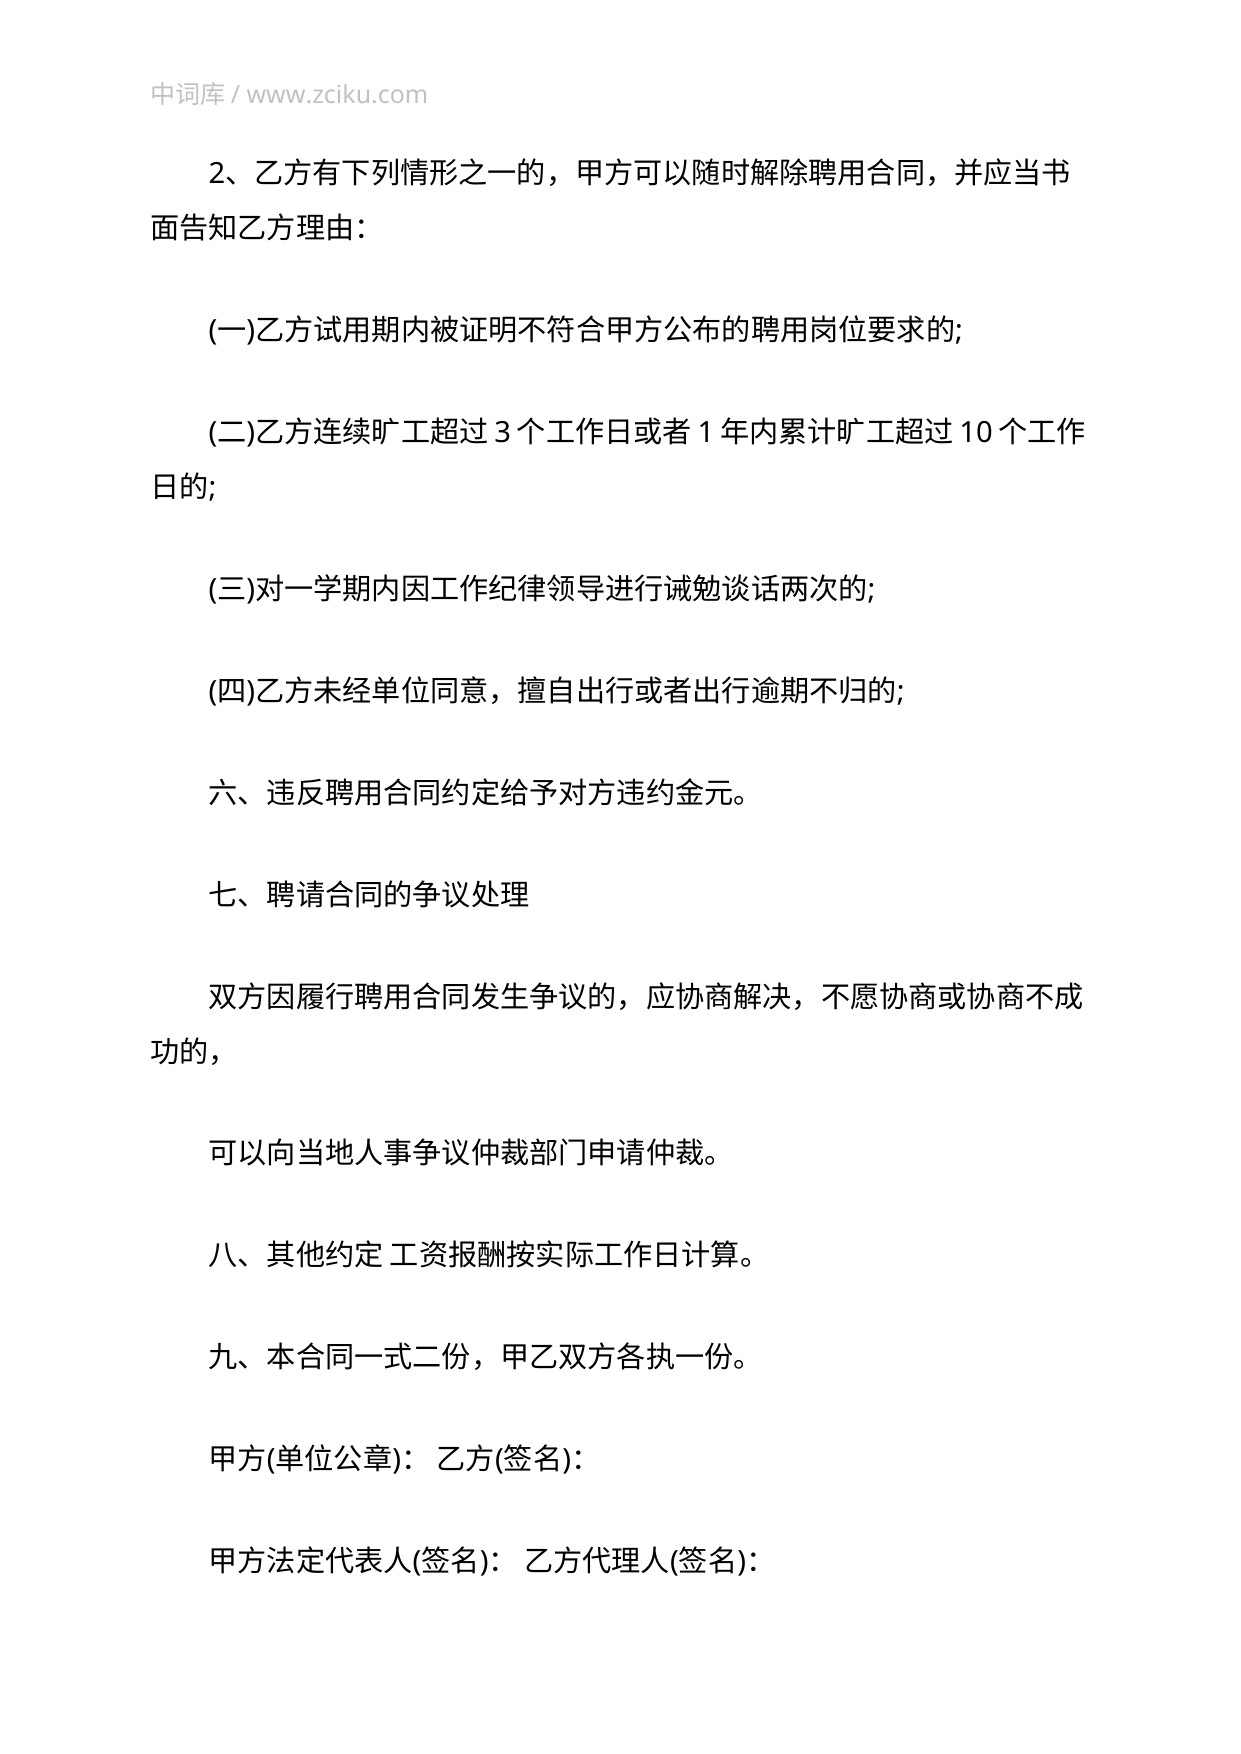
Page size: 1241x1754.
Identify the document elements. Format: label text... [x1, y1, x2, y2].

text (四)乙方未经单位同意，擅自出行或者出行逾期不归的; [150, 668, 1090, 710]
text 七、聘请合同的争议处理 [150, 871, 1090, 914]
text 八、其他约定 工资报酬按实际工作日计算。 [150, 1232, 1090, 1274]
text 甲方(单位公章)： 乙方(签名)： [150, 1435, 1090, 1478]
text 2、乙方有下列情形之一的，甲方可以随时解除聘用合同，并应当书面告知乙方理由： [150, 150, 1090, 247]
text 双方因履行聘用合同发生争议的，应协商解决，不愿协商或协商不成功的， [150, 973, 1090, 1070]
text 甲方法定代表人(签名)： 乙方代理人(签名)： [150, 1537, 1090, 1579]
text 九、本合同一式二份，甲乙双方各执一份。 [150, 1333, 1090, 1376]
text (二)乙方连续旷工超过3个工作日或者1年内累计旷工超过10个工作日的; [150, 409, 1090, 506]
text (一)乙方试用期内被证明不符合甲方公布的聘用岗位要求的; [150, 307, 1090, 349]
text 可以向当地人事争议仲裁部门申请仲裁。 [150, 1130, 1090, 1172]
text (三)对一学期内因工作纪律领导进行诫勉谈话两次的; [150, 566, 1090, 608]
text 六、违反聘用合同约定给予对方违约金元。 [150, 770, 1090, 812]
